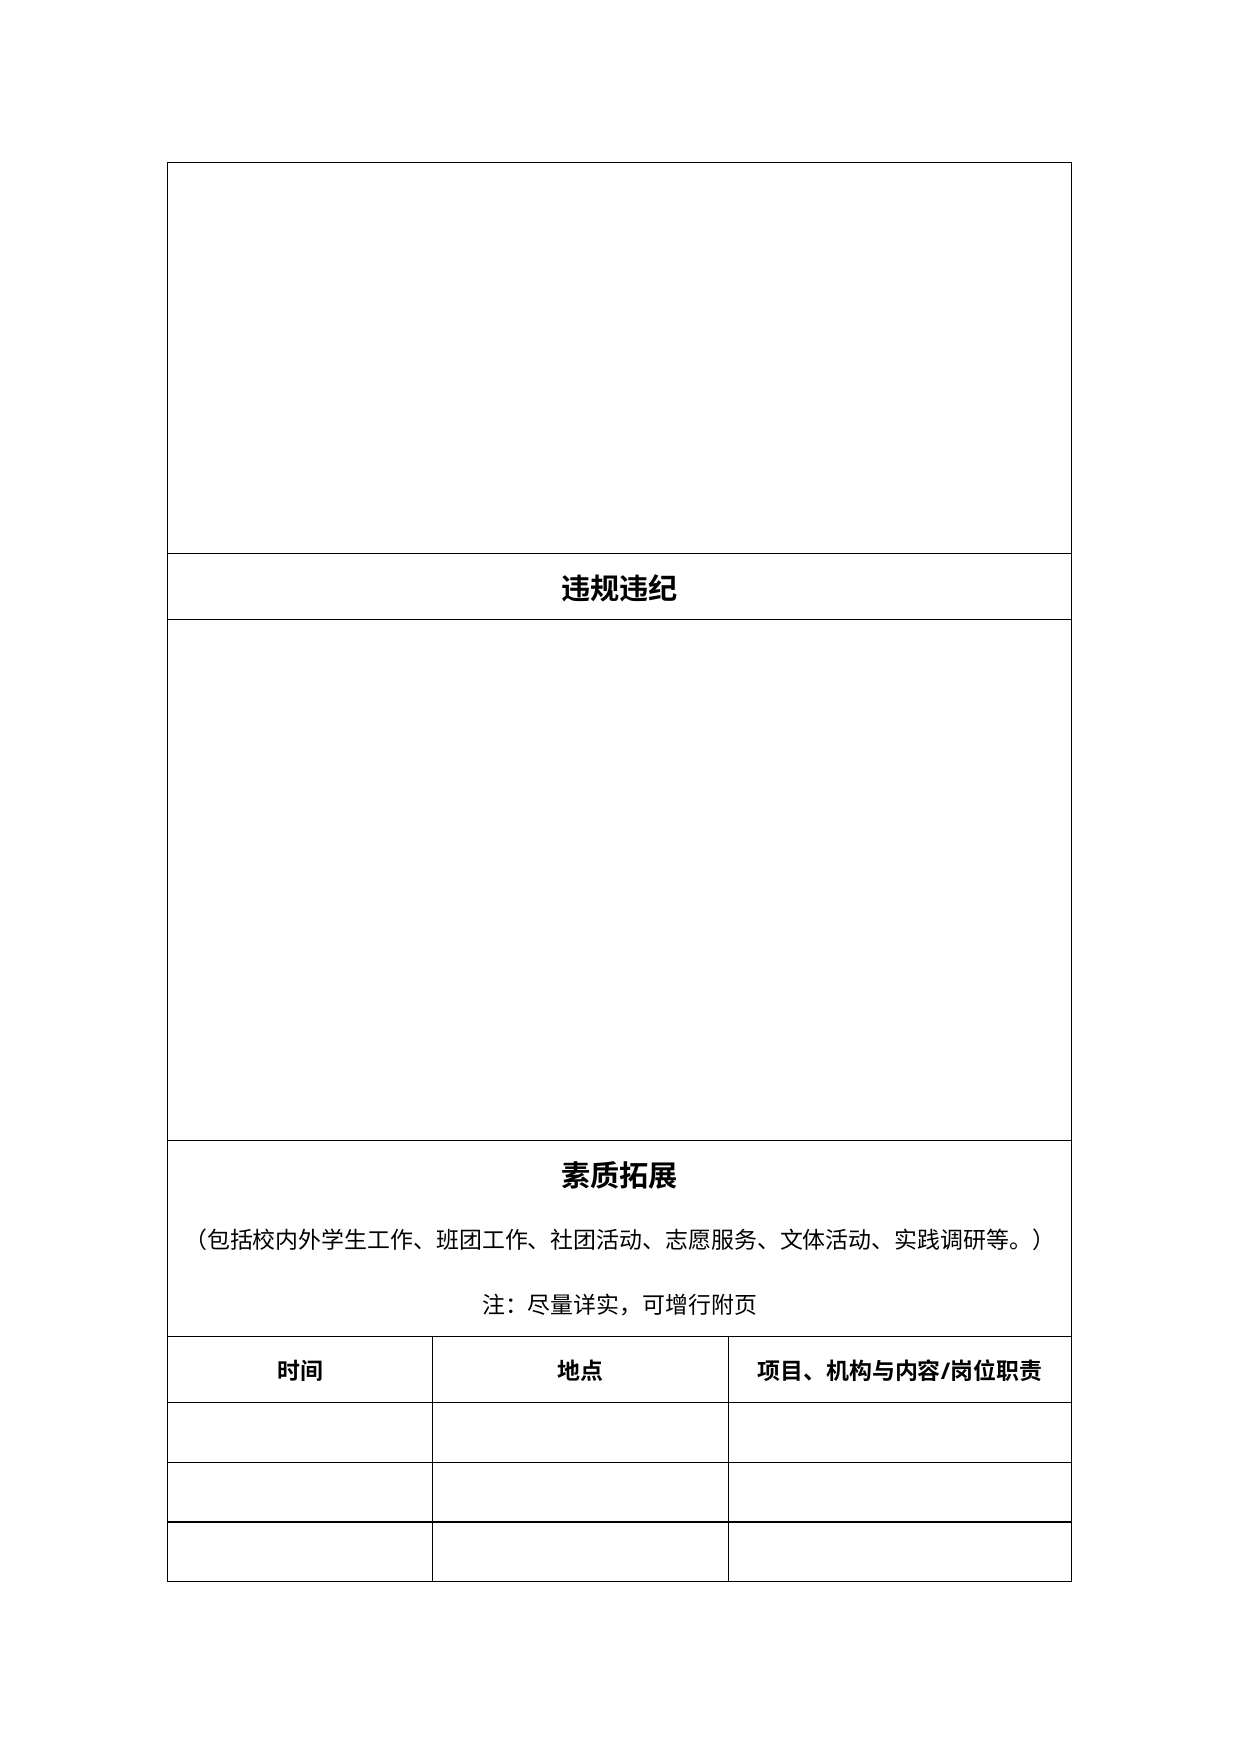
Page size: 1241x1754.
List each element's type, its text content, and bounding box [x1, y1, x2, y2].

table_cell 素质拓展 （包括校内外学生工作、班团工作、社团活动、志愿服务、文体活动、实践调研等。） 注：尽量详实，可增行附页 [168, 1141, 1071, 1336]
table_cell [433, 1463, 728, 1521]
table_cell [168, 1523, 432, 1581]
table_cell [433, 1403, 728, 1462]
table_cell [729, 1463, 1071, 1521]
table_cell 时间 [168, 1337, 432, 1402]
table_cell [168, 1403, 432, 1462]
table_cell [433, 1523, 728, 1581]
table_cell [168, 620, 1071, 1140]
table_cell [168, 1463, 432, 1521]
table_cell 地点 [433, 1337, 728, 1402]
table_cell [729, 1403, 1071, 1462]
table_cell 项目、机构与内容/岗位职责 [729, 1337, 1071, 1402]
table_cell [168, 163, 1071, 553]
table_cell 违规违纪 [168, 554, 1071, 619]
table_cell [729, 1523, 1071, 1581]
